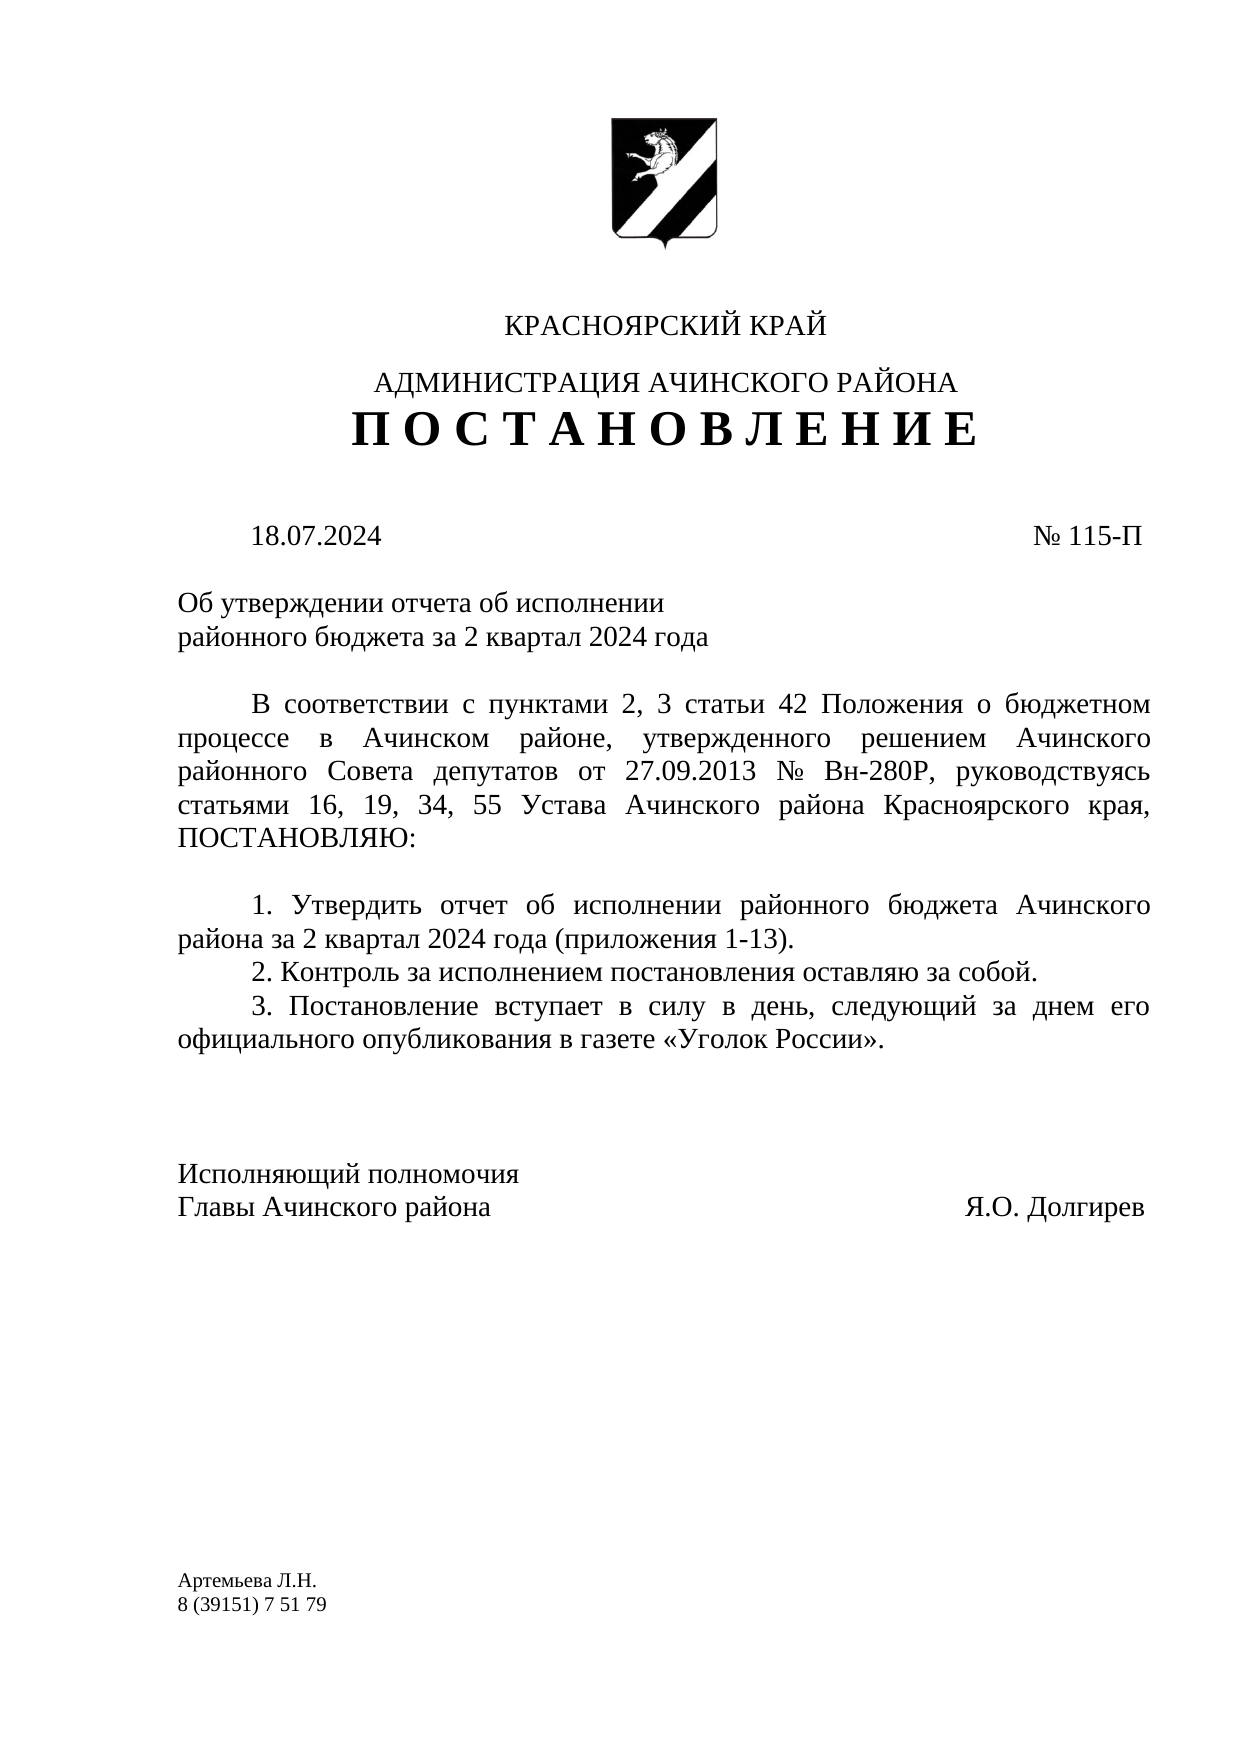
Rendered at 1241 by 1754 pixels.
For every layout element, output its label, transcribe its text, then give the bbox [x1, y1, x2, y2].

text Исполняющий полномочия [177, 1156, 1152, 1189]
text АДМИНИСТРАЦИЯ АЧИНСКОГО РАЙОНА [177, 365, 1154, 399]
subtitle П О С Т А Н О В Л Е Н И Е [177, 399, 1152, 456]
text 1. Утвердить отчет об исполнении районного бюджета Ачинского района за 2 квартал 2024 года (приложения 1-13). [177, 887, 1152, 954]
text Артемьева Л.Н. [177, 1568, 1152, 1592]
picture [610, 118, 719, 251]
text 2. Контроль за исполнением постановления оставляю за собой. [177, 954, 1152, 988]
text 8 (39151) 7 51 79 [177, 1592, 1152, 1616]
text 3. Постановление вступает в силу в день, следующий за днем его официального опубликования в газете «Уголок России». [177, 988, 1152, 1055]
text КРАСНОЯРСКИЙ КРАЙ [177, 308, 1154, 342]
text Об утверждении отчета об исполнении [177, 586, 1152, 619]
text районного бюджета за 2 квартал 2024 года [177, 619, 1152, 653]
text 18.07.2024 № 115-П [177, 518, 1152, 552]
text В соответствии с пунктами 2, 3 статьи 42 Положения о бюджетном процессе в Ачинском районе, утвержденного решением Ачинского районного Совета депутатов от 27.09.2013 № Вн-280Р, руководствуясь статьями 16, 19, 34, 55 Устава Ачинского района Красноярского края, ПОСТАНОВЛЯЮ: [177, 686, 1152, 854]
text Главы Ачинского района Я.О. Долгирев [177, 1189, 1152, 1223]
